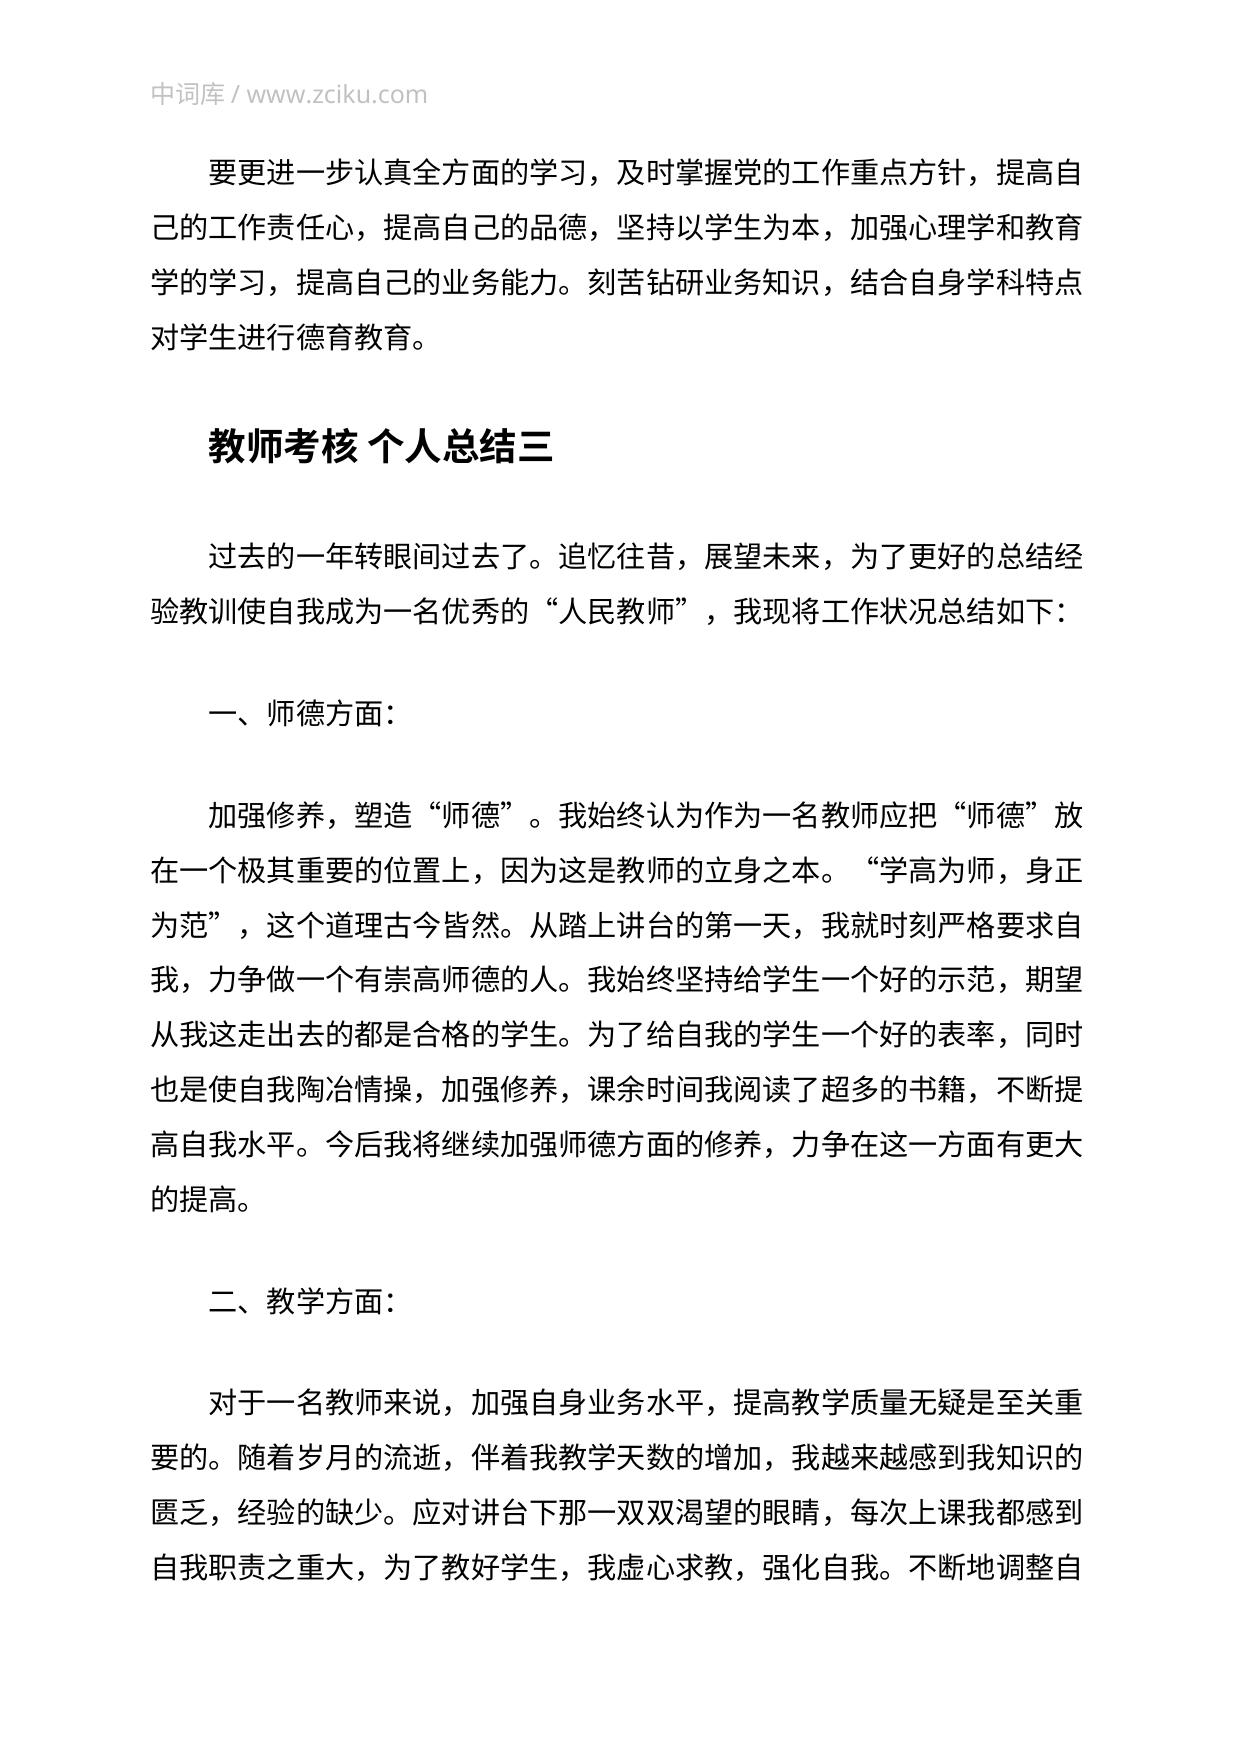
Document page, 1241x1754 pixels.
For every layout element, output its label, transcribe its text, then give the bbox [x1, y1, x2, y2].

text 教师考核 个人总结三 [150, 416, 1090, 471]
text 一、师德方面： [150, 691, 1090, 733]
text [150, 1380, 1090, 1587]
text 加强修养，塑造“师德”。我始终认为作为一名教师应把“师德”放在一个极其重要的位置上，因为这是教师的立身之本。“学高为师，身正为范”，这个道理古今皆然。从踏上讲台的第一天，我就时刻严格要求自我，力争做一个有崇高师德的人。我始终坚持给学生一个好的示范，期望从我这走出去的都是合格的学生。为了给自我的学生一个好的表率，同时也是使自我陶冶情操，加强修养，课余时间我阅读了超多的书籍，不断提高自我水平。今后我将继续加强师德方面的修养，力争在这一方面有更大的提高。 [150, 792, 1090, 1219]
text 要更进一步认真全方面的学习，及时掌握党的工作重点方针，提高自己的工作责任心，提高自己的品德，坚持以学生为本，加强心理学和教育学的学习，提高自己的业务能力。刻苦钻研业务知识，结合自身学科特点对学生进行德育教育。 [150, 150, 1090, 357]
text 二、教学方面： [150, 1278, 1090, 1321]
text 过去的一年转眼间过去了。追忆往昔，展望未来，为了更好的总结经验教训使自我成为一名优秀的“人民教师”，我现将工作状况总结如下： [150, 534, 1090, 631]
